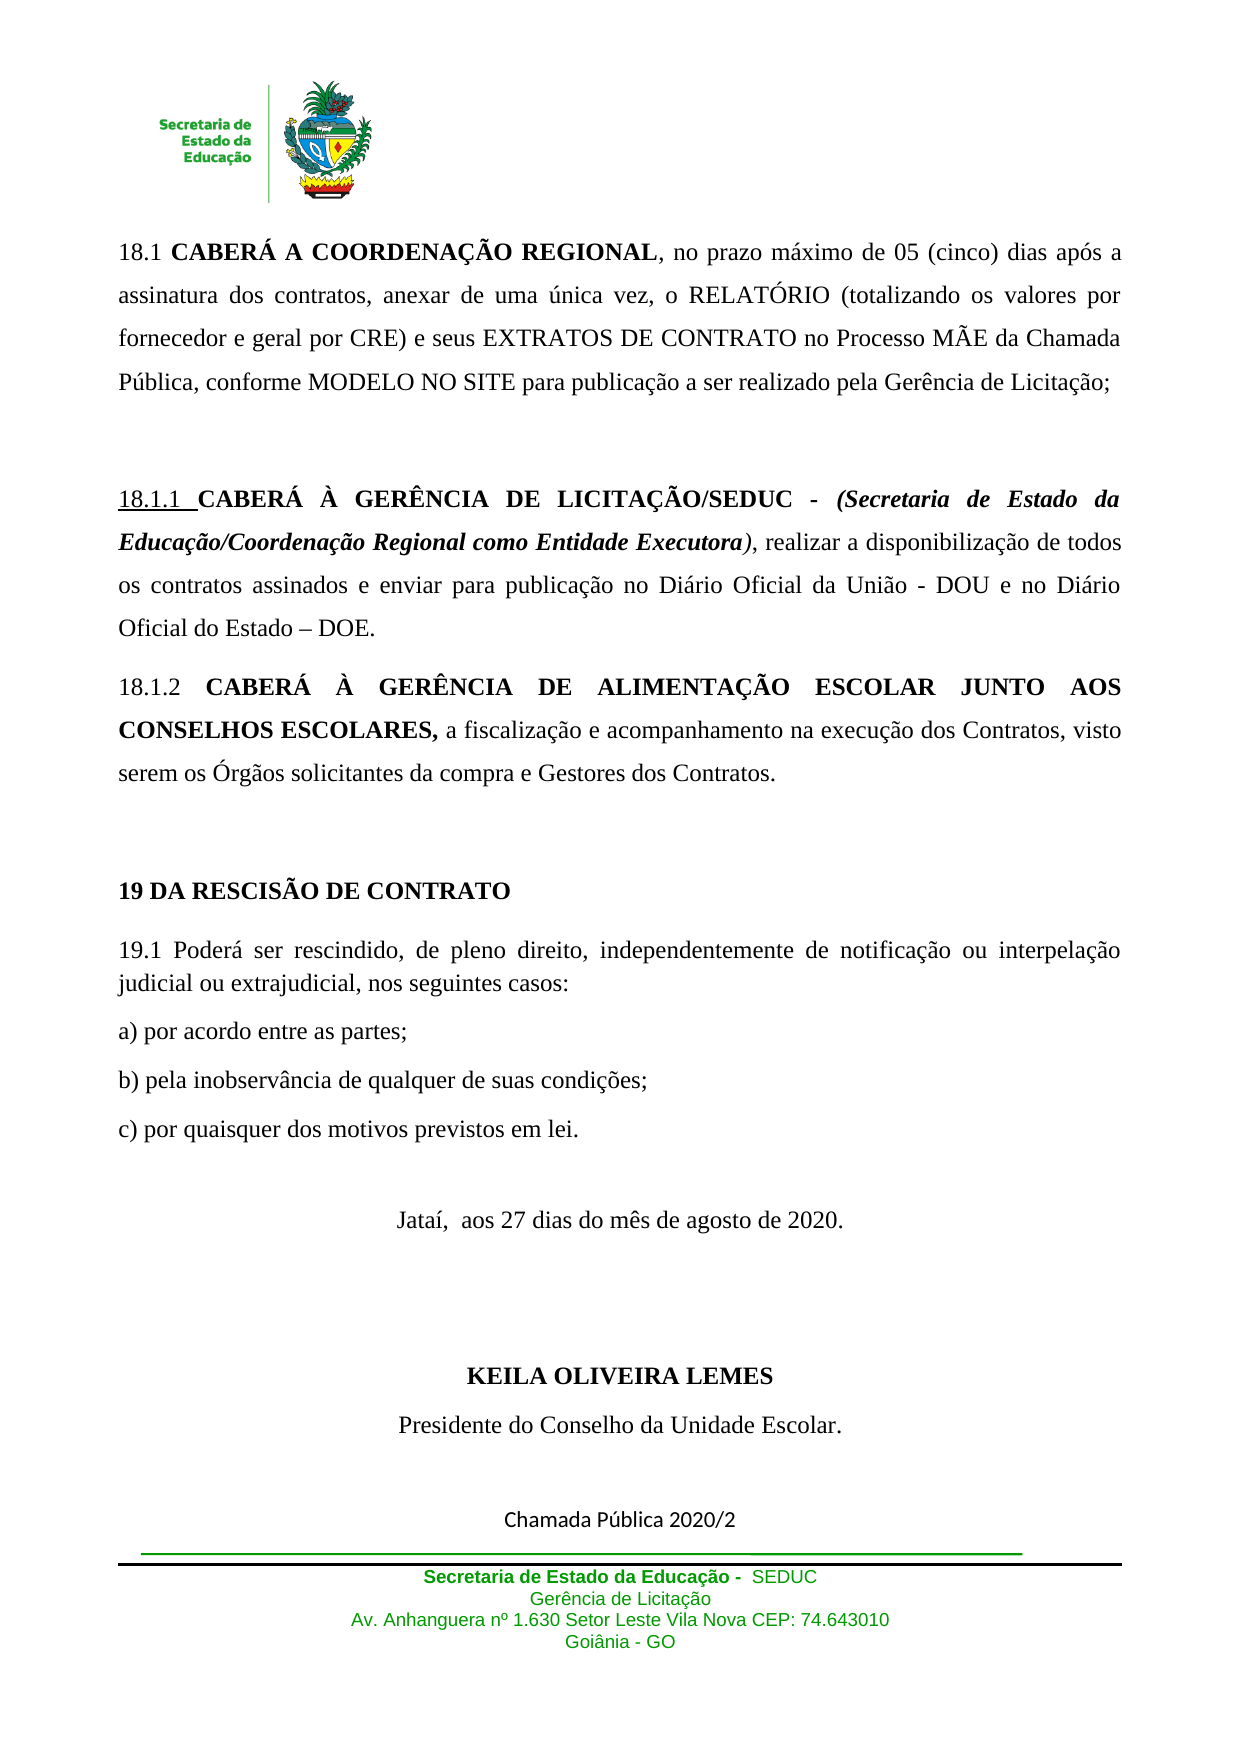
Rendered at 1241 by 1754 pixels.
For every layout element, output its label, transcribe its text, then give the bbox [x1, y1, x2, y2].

text c) por quaisquer dos motivos previstos em lei. [118, 1114, 1122, 1142]
picture [118, 73, 412, 210]
text b) pela inobservância de qualquer de suas condições; [118, 1065, 1122, 1094]
text 18.1.2 CABERÁ À GERÊNCIA DE ALIMENTAÇÃO ESCOLAR JUNTO AOS CONSELHOS ESCOLARES, a fiscalização e acompanhamento na execução dos Contratos, visto serem os Órgãos solicitantes da compra e Gestores dos Contratos. [118, 672, 1122, 787]
text Jataí, aos 27 dias do mês de agosto de 2020. [118, 1205, 1122, 1234]
text a) por acordo entre as partes; [118, 1016, 1122, 1045]
text 19.1 Poderá ser rescindido, de pleno direito, independentemente de notificação ou interpelação judicial ou extrajudicial, nos seguintes casos: [118, 935, 1122, 996]
text KEILA OLIVEIRA LEMES [118, 1361, 1122, 1390]
text Presidente do Conselho da Unidade Escolar. [118, 1410, 1122, 1439]
text 18.1.1 CABERÁ À GERÊNCIA DE LICITAÇÃO/SEDUC - (Secretaria de Estado da Educação/Coordenação Regional como Entidade Executora), realizar a disponibilização de todos os contratos assinados e enviar para publicação no Diário Oficial da União - DOU e no Diário Oficial do Estado – DOE. [118, 484, 1122, 642]
text 18.1 CABERÁ A COORDENAÇÃO REGIONAL, no prazo máximo de 05 (cinco) dias após a assinatura dos contratos, anexar de uma única vez, o RELATÓRIO (totalizando os valores por fornecedor e geral por CRE) e seus EXTRATOS DE CONTRATO no Processo MÃE da Chamada Pública, conforme MODELO NO SITE para publicação a ser realizado pela Gerência de Licitação; [118, 237, 1122, 395]
text 19 DA RESCISÃO DE CONTRATO [118, 876, 1122, 905]
